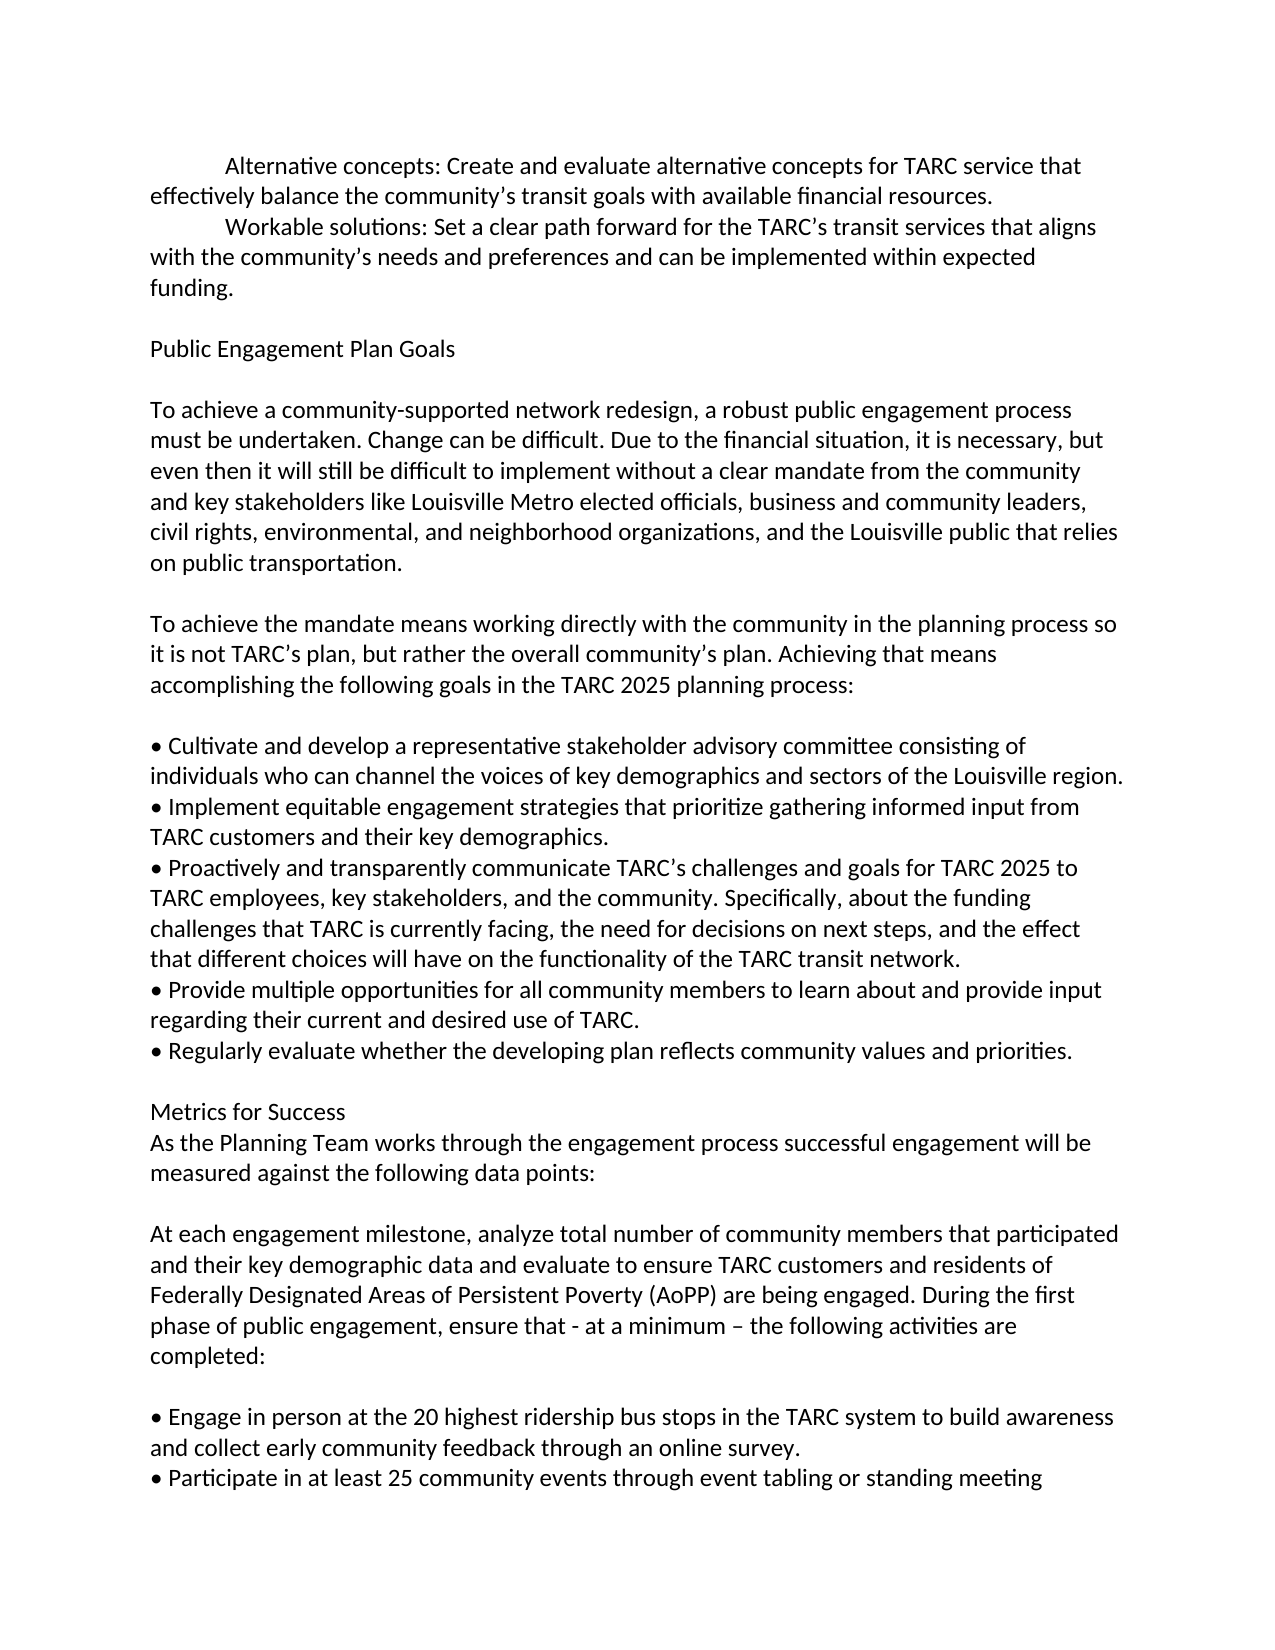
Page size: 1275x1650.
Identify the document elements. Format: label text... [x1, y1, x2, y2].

text • Regularly evaluate whether the developing plan reflects community values and priorities. [150, 1035, 1125, 1066]
text • Proactively and transparently communicate TARC’s challenges and goals for TARC 2025 to TARC employees, key stakeholders, and the community. Specifically, about the funding challenges that TARC is currently facing, the need for decisions on next steps, and the effect that different choices will have on the functionality of the TARC transit network. [150, 852, 1125, 974]
list Workable solutions: Set a clear path forward for the TARC’s transit services that aligns with the community’s needs and preferences and can be implemented within expected funding. [150, 211, 1125, 303]
text At each engagement milestone, analyze total number of community members that participated and their key demographic data and evaluate to ensure TARC customers and residents of Federally Designated Areas of Persistent Poverty (AoPP) are being engaged. During the first phase of public engagement, ensure that - at a minimum – the following activities are completed: [150, 1218, 1125, 1371]
list Alternative concepts: Create and evaluate alternative concepts for TARC service that effectively balance the community’s transit goals with available financial resources. [150, 150, 1125, 211]
text Metrics for Success [150, 1096, 1125, 1127]
text To achieve a community-supported network redesign, a robust public engagement process must be undertaken. Change can be difficult. Due to the financial situation, it is necessary, but even then it will still be difficult to implement without a clear mandate from the community and key stakeholders like Louisville Metro elected officials, business and community leaders, civil rights, environmental, and neighborhood organizations, and the Louisville public that relies on public transportation. [150, 394, 1125, 577]
text and collect early community feedback through an online survey. [150, 1432, 1125, 1462]
text • Provide multiple opportunities for all community members to learn about and provide input regarding their current and desired use of TARC. [150, 974, 1125, 1035]
text • Engage in person at the 20 highest ridership bus stops in the TARC system to build awareness [150, 1401, 1125, 1432]
text As the Planning Team works through the engagement process successful engagement will be measured against the following data points: [150, 1127, 1125, 1188]
text • Cultivate and develop a representative stakeholder advisory committee consisting of individuals who can channel the voices of key demographics and sectors of the Louisville region. [150, 730, 1125, 791]
text • Participate in at least 25 community events through event tabling or standing meeting [150, 1462, 1125, 1493]
text To achieve the mandate means working directly with the community in the planning process so it is not TARC’s plan, but rather the overall community’s plan. Achieving that means accomplishing the following goals in the TARC 2025 planning process: [150, 608, 1125, 699]
text Public Engagement Plan Goals [150, 333, 1125, 364]
text • Implement equitable engagement strategies that prioritize gathering informed input from TARC customers and their key demographics. [150, 791, 1125, 852]
